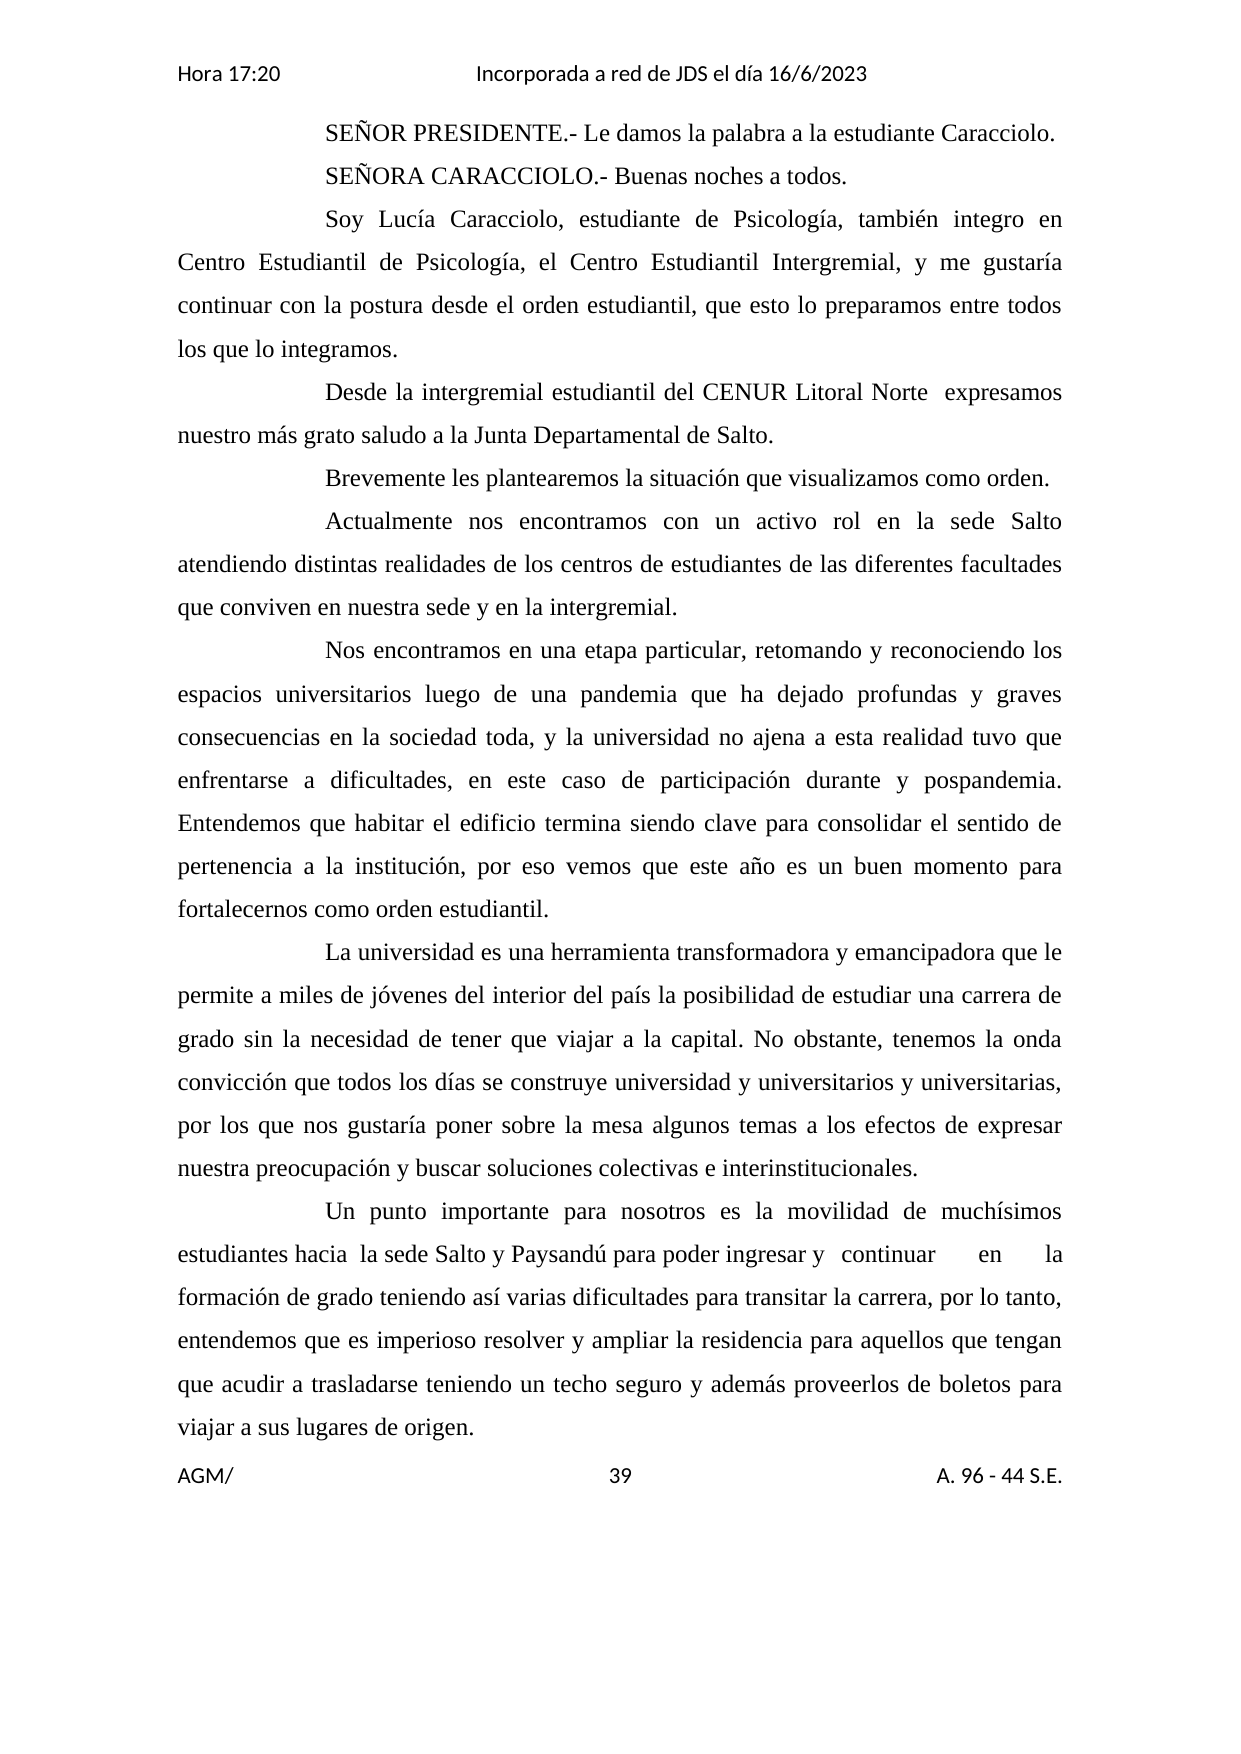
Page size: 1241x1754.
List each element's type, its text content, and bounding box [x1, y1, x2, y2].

text SEÑOR PRESIDENTE.- Le damos la palabra a la estudiante Caracciolo. [177, 118, 1063, 147]
text SEÑORA CARACCIOLO.- Buenas noches a todos. [177, 161, 1063, 190]
text Soy Lucía Caracciolo, estudiante de Psicología, también integro en Centro Estudiantil de Psicología, el Centro Estudiantil Intergremial, y me gustaría continuar con la postura desde el orden estudiantil, que esto lo preparamos entre todos los que lo integramos. [177, 204, 1063, 362]
text Un punto importante para nosotros es la movilidad de muchísimos estudiantes hacia la sede Salto y Paysandú para poder ingresar y continuar en la formación de grado teniendo así varias dificultades para transitar la carrera, por lo tanto, entendemos que es imperioso resolver y ampliar la residencia para aquellos que tengan que acudir a trasladarse teniendo un techo seguro y además proveerlos de boletos para viajar a sus lugares de origen. [177, 1196, 1063, 1441]
text Nos encontramos en una etapa particular, retomando y reconociendo los espacios universitarios luego de una pandemia que ha dejado profundas y graves consecuencias en la sociedad toda, y la universidad no ajena a esta realidad tuvo que enfrentarse a dificultades, en este caso de participación durante y pospandemia. Entendemos que habitar el edificio termina siendo clave para consolidar el sentido de pertenencia a la institución, por eso vemos que este año es un buen momento para fortalecernos como orden estudiantil. [177, 636, 1063, 923]
text La universidad es una herramienta transformadora y emancipadora que le permite a miles de jóvenes del interior del país la posibilidad de estudiar una carrera de grado sin la necesidad de tener que viajar a la capital. No obstante, tenemos la onda convicción que todos los días se construye universidad y universitarios y universitarias, por los que nos gustaría poner sobre la mesa algunos temas a los efectos de expresar nuestra preocupación y buscar soluciones colectivas e interinstitucionales. [177, 937, 1063, 1182]
text Actualmente nos encontramos con un activo rol en la sede Salto atendiendo distintas realidades de los centros de estudiantes de las diferentes facultades que conviven en nuestra sede y en la intergremial. [177, 506, 1063, 621]
text Desde la intergremial estudiantil del CENUR Litoral Norte expresamos nuestro más grato saludo a la Junta Departamental de Salto. [177, 377, 1063, 449]
text Brevemente les plantearemos la situación que visualizamos como orden. [177, 463, 1063, 492]
